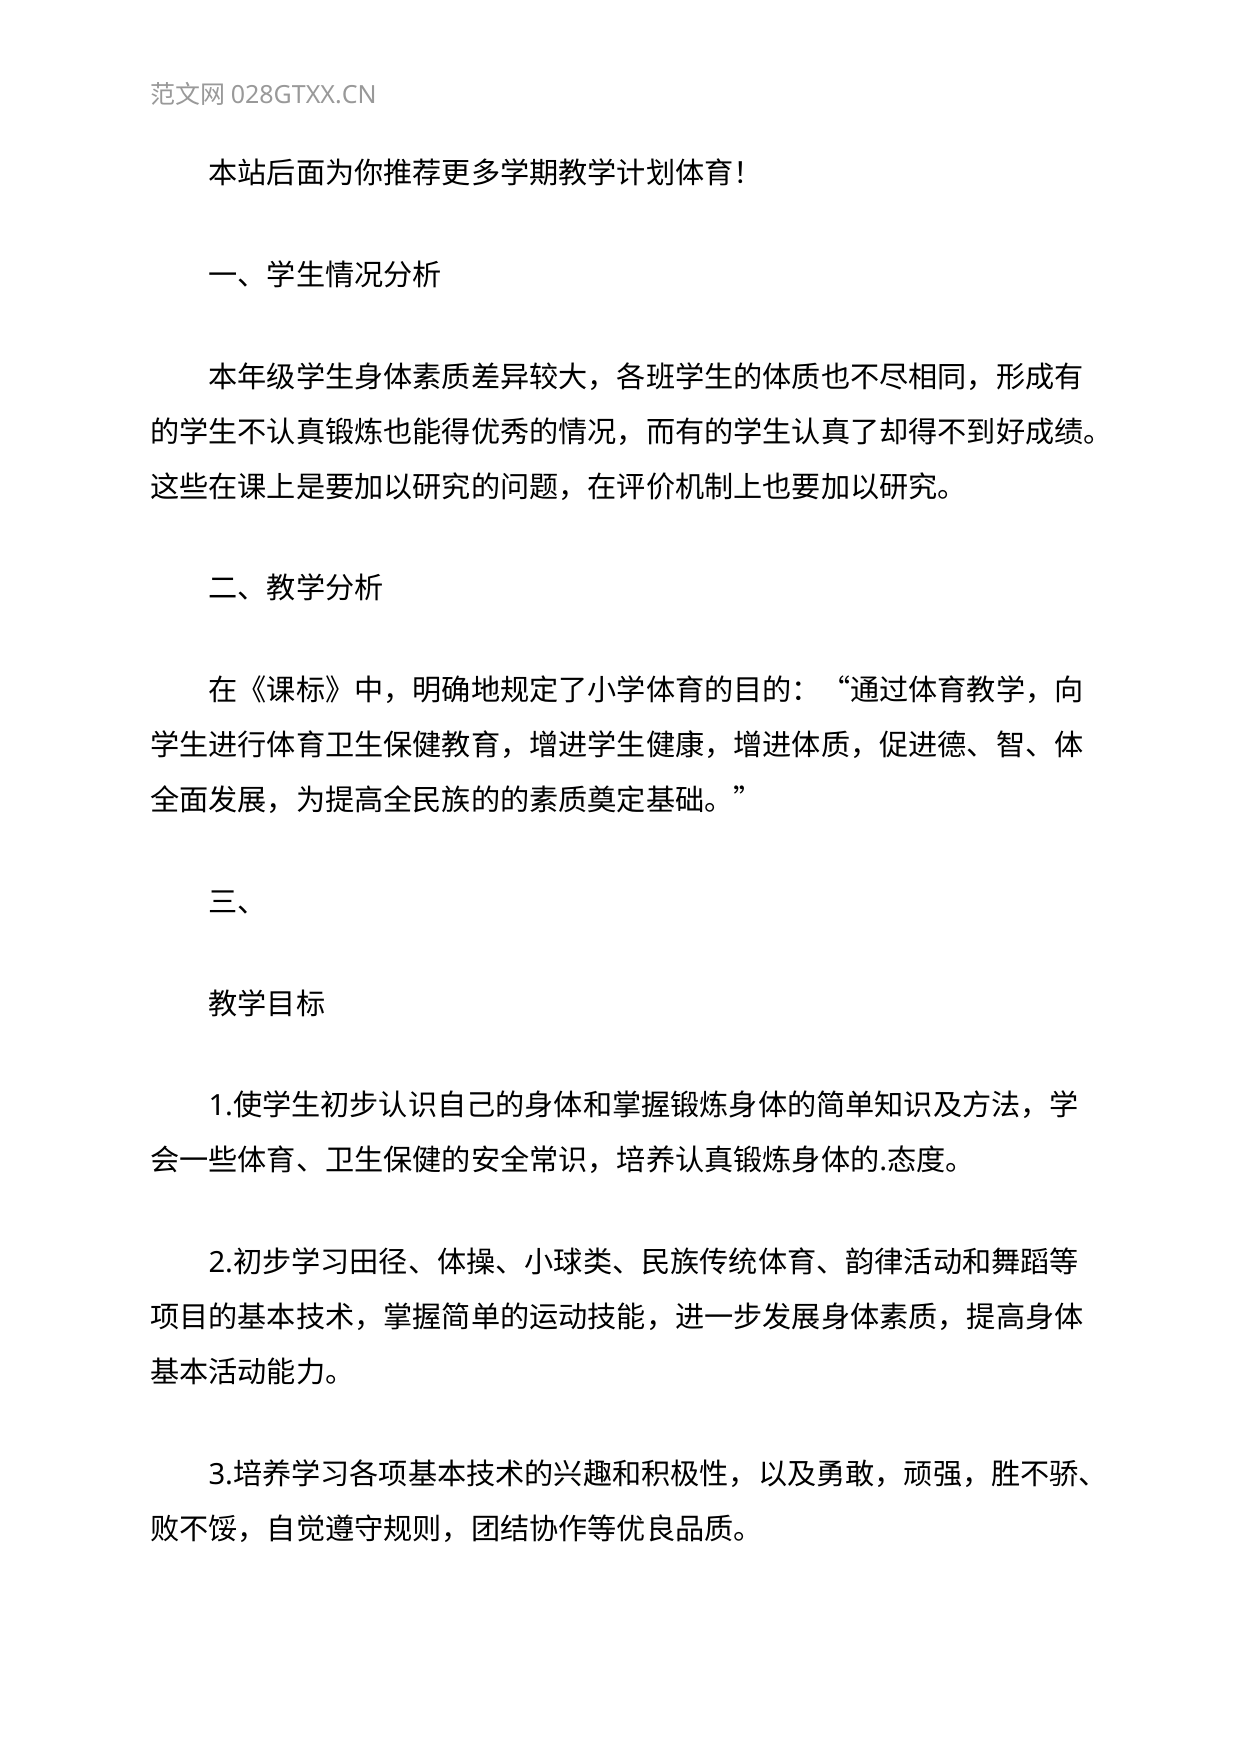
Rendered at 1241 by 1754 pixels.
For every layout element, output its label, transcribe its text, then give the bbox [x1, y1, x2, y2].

text 1.使学生初步认识自己的身体和掌握锻炼身体的简单知识及方法，学会一些体育、卫生保健的安全常识，培养认真锻炼身体的.态度。 [150, 1082, 1090, 1179]
text 一、学生情况分析 [150, 252, 1090, 294]
text 3.培养学习各项基本技术的兴趣和积极性，以及勇敢，顽强，胜不骄、败不馁，自觉遵守规则，团结协作等优良品质。 [150, 1451, 1090, 1548]
text 本年级学生身体素质差异较大，各班学生的体质也不尽相同，形成有的学生不认真锻炼也能得优秀的情况，而有的学生认真了却得不到好成绩。这些在课上是要加以研究的问题，在评价机制上也要加以研究。 [150, 353, 1090, 506]
text 在《课标》中，明确地规定了小学体育的目的：“通过体育教学，向学生进行体育卫生保健教育，增进学生健康，增进体质，促进德、智、体全面发展，为提高全民族的的素质奠定基础。” [150, 667, 1090, 819]
text 教学目标 [150, 980, 1090, 1022]
text 本站后面为你推荐更多学期教学计划体育！ [150, 150, 1090, 192]
text 二、教学分析 [150, 565, 1090, 607]
text 2.初步学习田径、体操、小球类、民族传统体育、韵律活动和舞蹈等项目的基本技术，掌握简单的运动技能，进一步发展身体素质，提高身体基本活动能力。 [150, 1239, 1090, 1391]
text 三、 [150, 878, 1090, 921]
